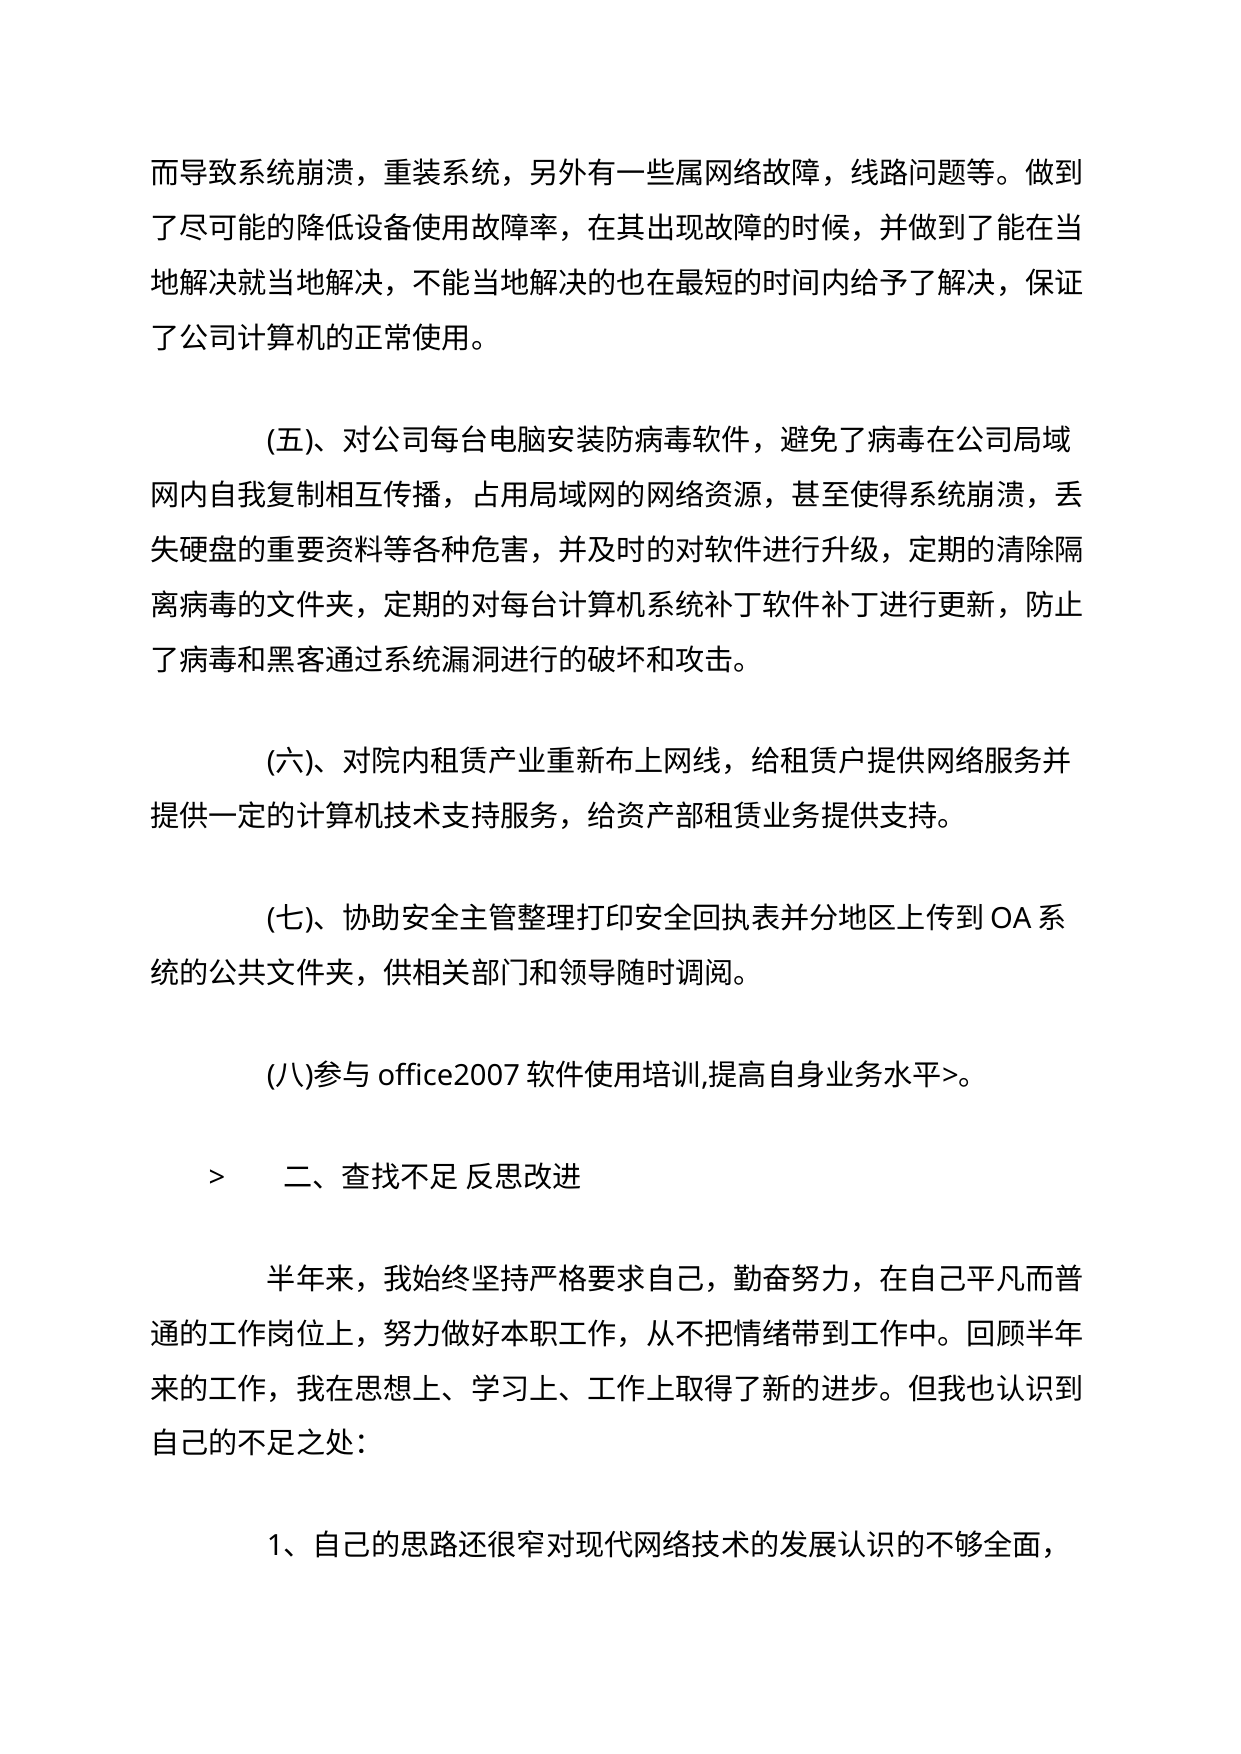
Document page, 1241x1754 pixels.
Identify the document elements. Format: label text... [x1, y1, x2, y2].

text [150, 150, 1090, 357]
text (六)、对院内租赁产业重新布上网线，给租赁户提供网络服务并提供一定的计算机技术支持服务，给资产部租赁业务提供支持。 [150, 738, 1090, 835]
text 半年来，我始终坚持严格要求自己，勤奋努力，在自己平凡而普通的工作岗位上，努力做好本职工作，从不把情绪带到工作中。回顾半年来的工作，我在思想上、学习上、工作上取得了新的进步。但我也认识到自己的不足之处： [150, 1255, 1090, 1462]
text (八)参与office2007软件使用培训,提高自身业务水平>。 [150, 1051, 1090, 1094]
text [150, 1522, 1090, 1564]
text > 二、查找不足 反思改进 [150, 1153, 1090, 1196]
text (七)、协助安全主管整理打印安全回执表并分地区上传到OA系统的公共文件夹，供相关部门和领导随时调阅。 [150, 895, 1090, 992]
text (五)、对公司每台电脑安装防病毒软件，避免了病毒在公司局域网内自我复制相互传播，占用局域网的网络资源，甚至使得系统崩溃，丢失硬盘的重要资料等各种危害，并及时的对软件进行升级，定期的清除隔离病毒的文件夹，定期的对每台计算机系统补丁软件补丁进行更新，防止了病毒和黑客通过系统漏洞进行的破坏和攻击。 [150, 416, 1090, 678]
